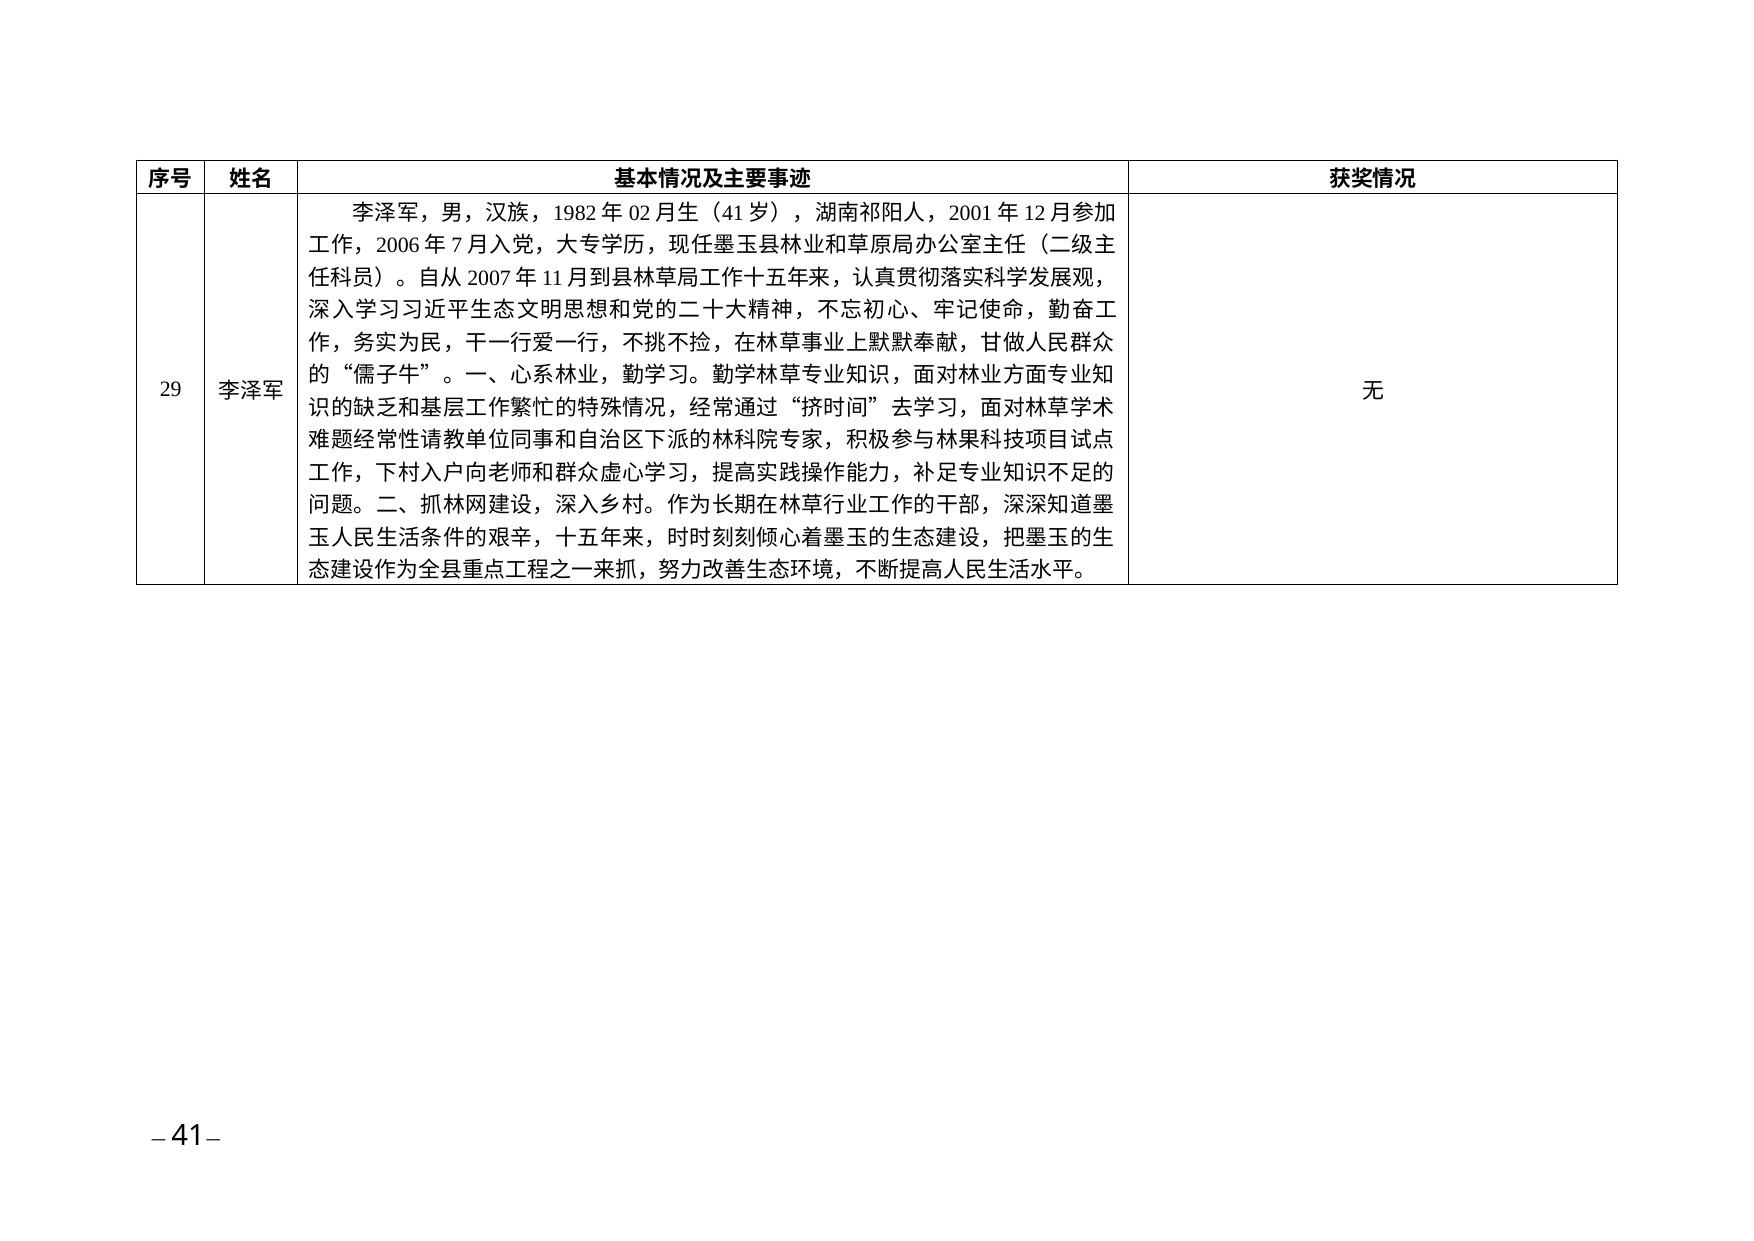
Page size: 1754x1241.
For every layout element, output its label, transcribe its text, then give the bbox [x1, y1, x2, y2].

table_header 序号 [137, 161, 204, 193]
table_header 姓名 [205, 161, 297, 193]
table_cell 李泽军，男，汉族，1982年 02月生（41岁），湖南祁阳人，2001年12月参加工作，2006年7月入党，大专学历，现任墨玉县林业和草原局办公室主任（二级主任科员）。自从2007年11月到县林草局工作十五年来，认真贯彻落实科学发展观，深入学习习近平生态文明思想和党的二十大精神，不忘初心、牢记使命，勤奋工作，务实为民，干一行爱一行，不挑不捡，在林草事业上默默奉献，甘做人民群众的“儒子牛”。一、心系林业，勤学习。勤学林草专业知识，面对林业方面专业知识的缺乏和基层工作繁忙的特殊情况，经常通过“挤时间”去学习，面对林草学术难题经常性请教单位同事和自治区下派的林科院专家，积极参与林果科技项目试点工作，下村入户向老师和群众虚心学习，提高实践操作能力，补足专业知识不足的问题。二、抓林网建设，深入乡村。作为长期在林草行业工作的干部，深深知道墨玉人民生活条件的艰辛，十五年来，时时刻刻倾心着墨玉的生态建设，把墨玉的生态建设作为全县重点工程之一来抓，努力改善生态环境，不断提高人民生活水平。 [298, 194, 1128, 584]
table_cell 李泽军 [205, 194, 297, 584]
table_header 基本情况及主要事迹 [298, 161, 1128, 193]
table_header 获奖情况 [1129, 161, 1617, 193]
table_cell 29 [137, 194, 204, 584]
table_cell 无 [1129, 194, 1617, 584]
